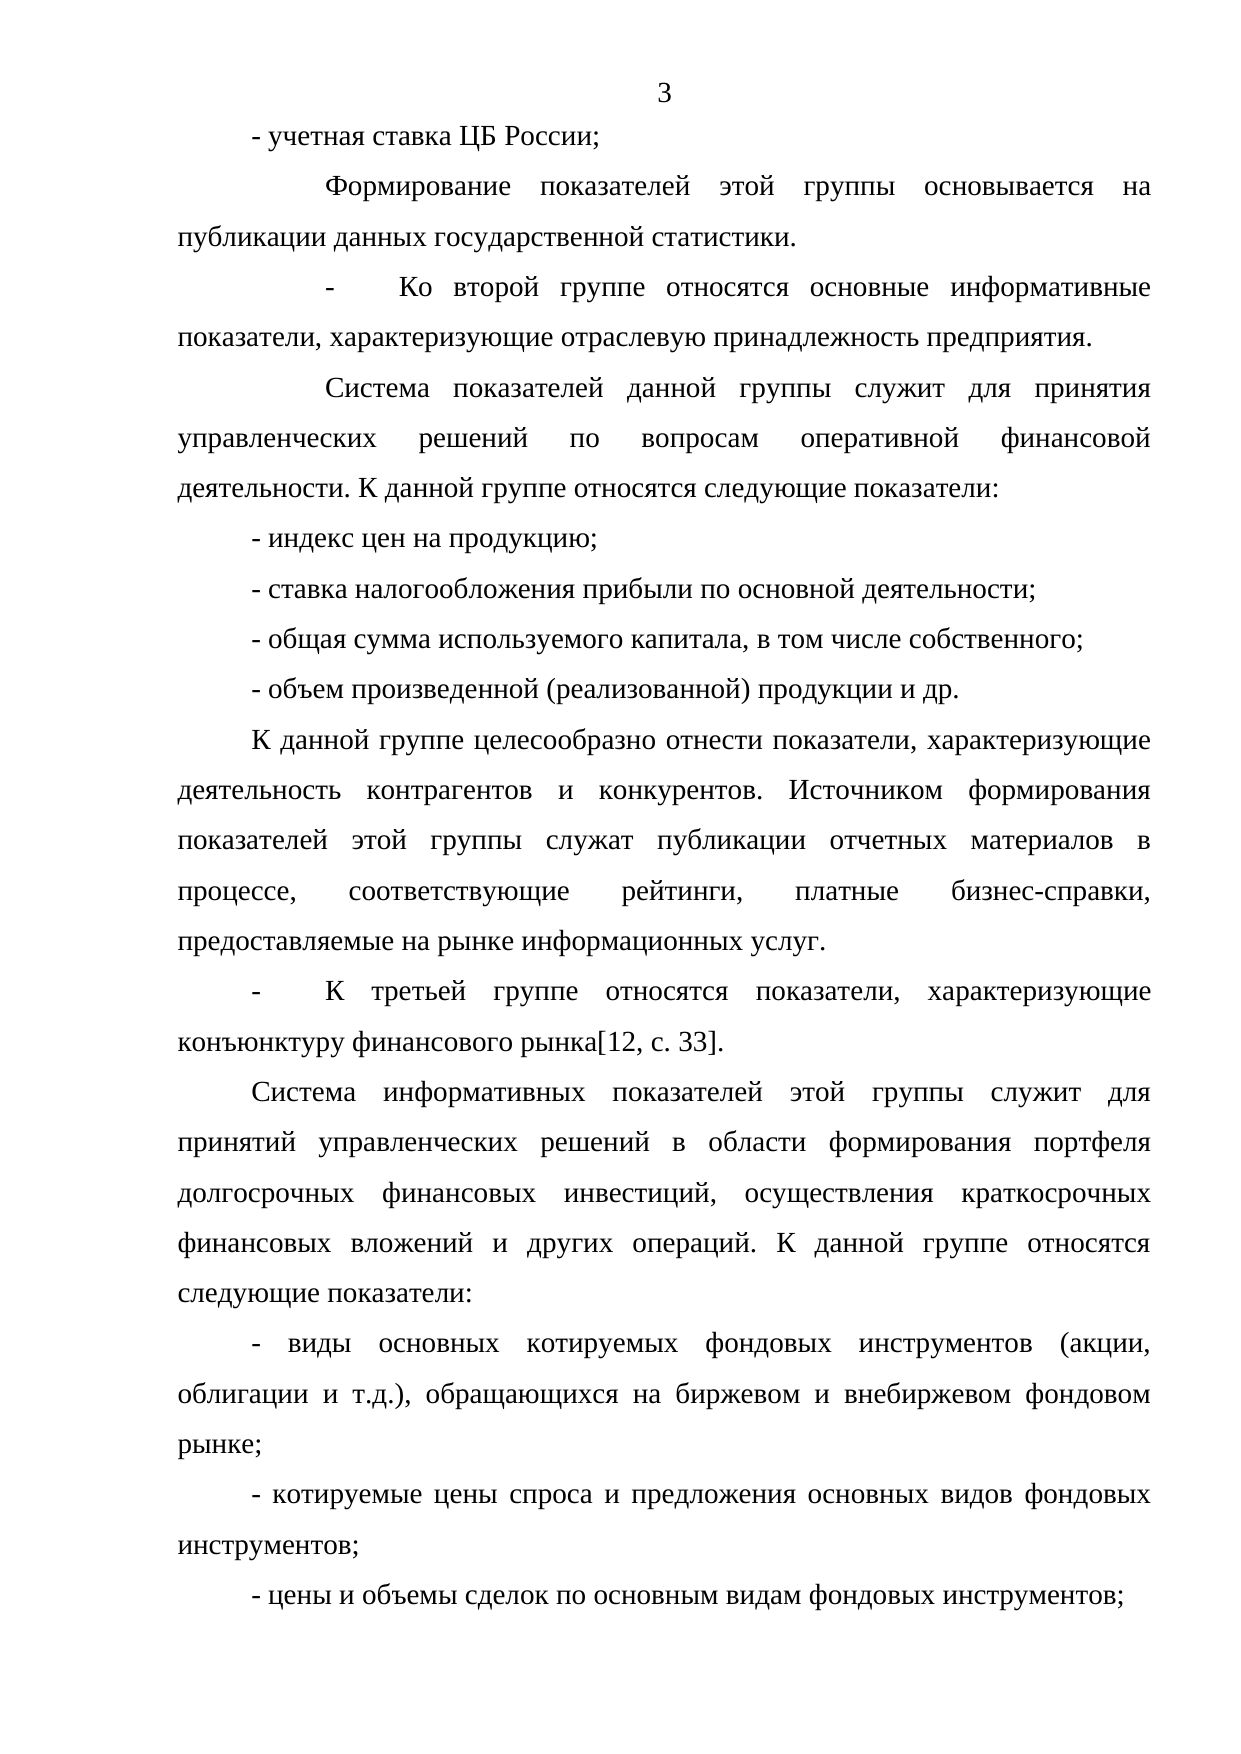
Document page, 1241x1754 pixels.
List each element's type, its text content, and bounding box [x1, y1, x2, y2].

text - цены и объемы сделок по основным видам фондовых инструментов; [177, 1577, 1152, 1611]
text Система показателей данной группы служит для принятия управленческих решений по вопросам оперативной финансовой деятельности. К данной группе относятся следующие показатели: [177, 370, 1152, 504]
text Формирование показателей этой группы основывается на публикации данных государственной статистики. [177, 168, 1152, 252]
text Система информативных показателей этой группы служит для принятий управленческих решений в области формирования портфеля долгосрочных финансовых инвестиций, осуществления краткосрочных финансовых вложений и других операций. К данной группе относятся следующие показатели: [177, 1074, 1152, 1309]
text - ставка налогообложения прибыли по основной деятельности; [177, 571, 1152, 604]
text - учетная ставка ЦБ России; [177, 118, 1152, 152]
text - объем произведенной (реализованной) продукции и др. [177, 672, 1152, 705]
text - Ко второй группе относятся основные информативные показатели, характеризующие отраслевую принадлежность предприятия. [177, 269, 1152, 353]
text К данной группе целесообразно отнести показатели, характеризующие деятельность контрагентов и конкурентов. Источником формирования показателей этой группы служат публикации отчетных материалов в процессе, соответствующие рейтинги, платные бизнес-справки, предоставляемые на рынке информационных услуг. [177, 722, 1152, 957]
text - К третьей группе относятся показатели, характеризующие конъюнктуру финансового рынка[12, с. 33]. [177, 973, 1152, 1057]
text - котируемые цены спроса и предложения основных видов фондовых инструментов; [177, 1477, 1152, 1560]
text - виды основных котируемых фондовых инструментов (акции, облигации и т.д.), обращающихся на биржевом и внебиржевом фондовом рынке; [177, 1326, 1152, 1460]
text - общая сумма используемого капитала, в том числе собственного; [177, 621, 1152, 655]
text - индекс цен на продукцию; [177, 521, 1152, 554]
